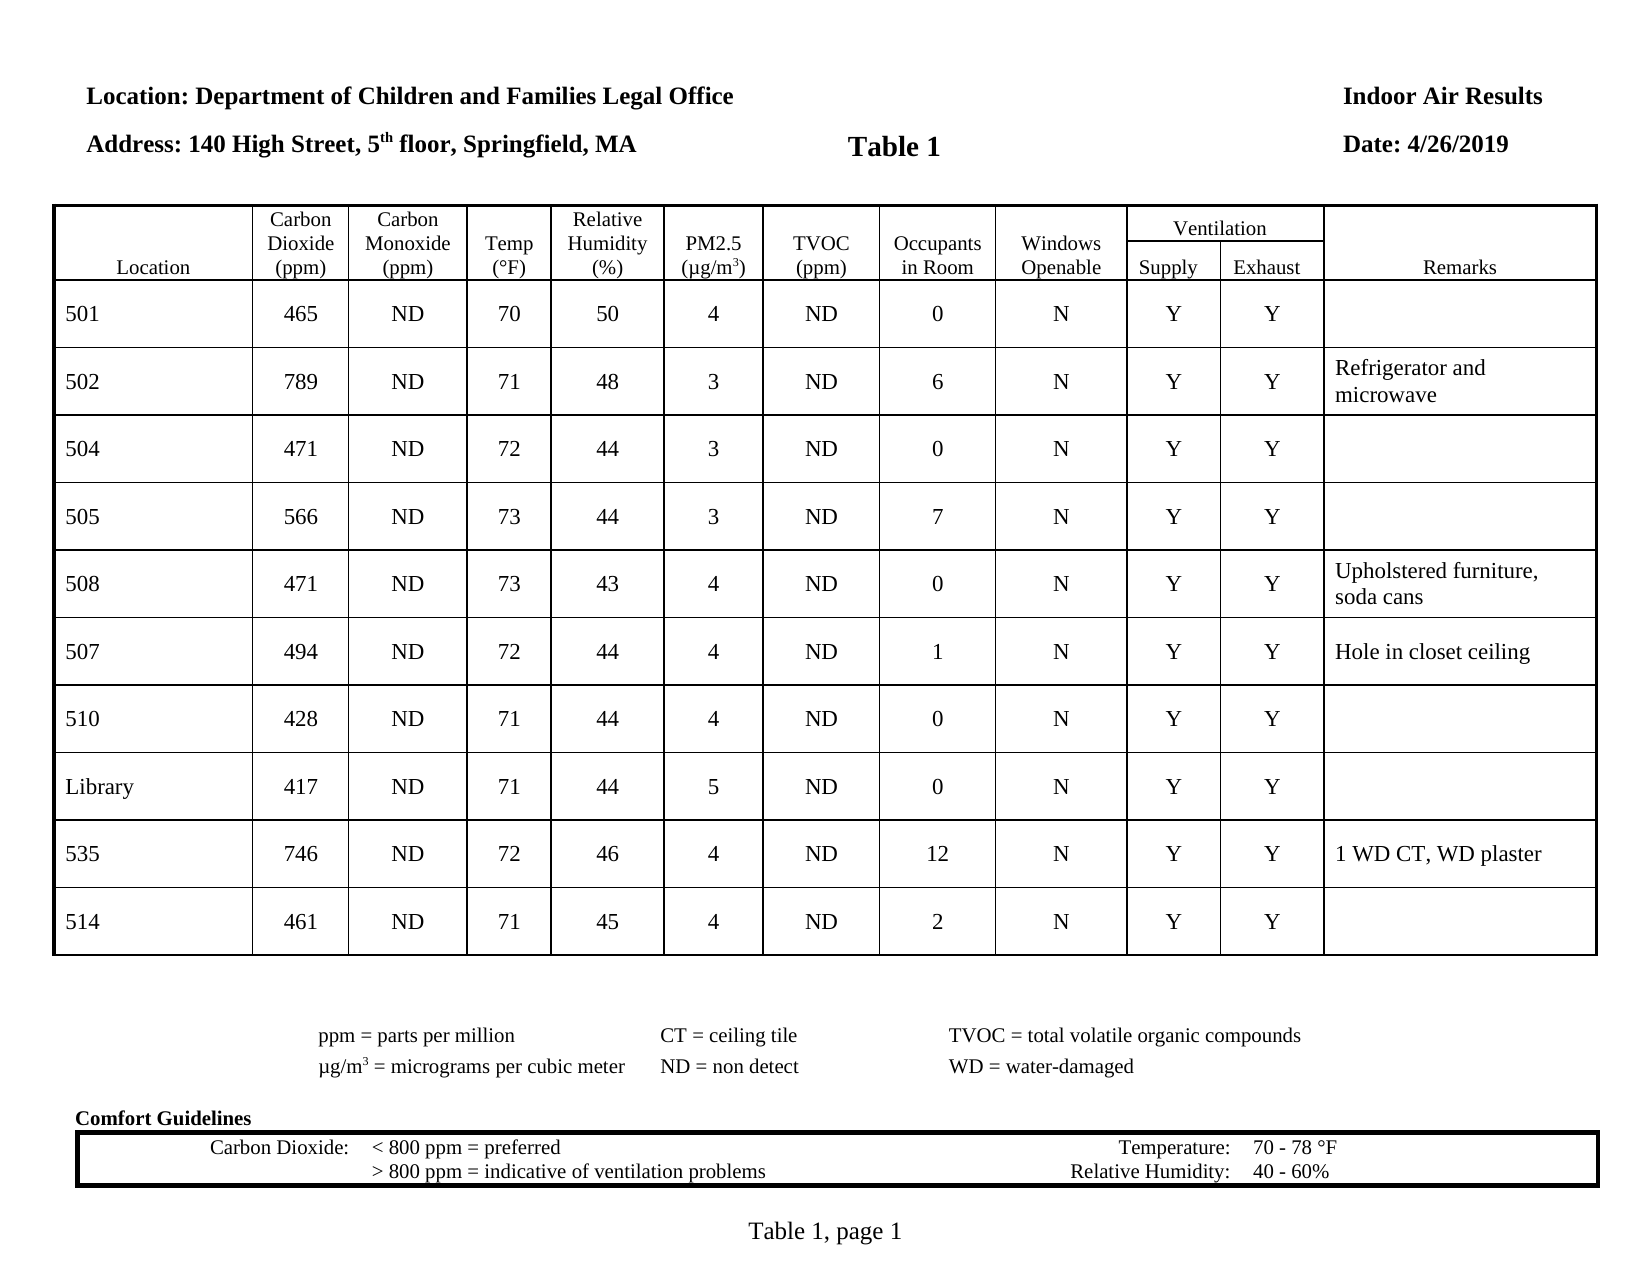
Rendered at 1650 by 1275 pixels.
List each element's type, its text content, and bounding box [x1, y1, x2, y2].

table_cell 12 [880, 821, 995, 886]
table_cell ND [349, 551, 466, 616]
table_cell 3 [665, 483, 762, 549]
table_cell ND [764, 888, 879, 954]
table_cell 4 [665, 686, 762, 751]
table_cell 461 [253, 888, 348, 954]
table_cell ND [764, 821, 879, 886]
table_cell Y [1128, 821, 1220, 886]
table_cell ND [349, 281, 466, 346]
table_cell 72 [468, 416, 550, 481]
table_cell 43 [552, 551, 663, 616]
table_cell 505 [56, 483, 252, 549]
table_cell N [996, 416, 1126, 481]
table_header Remarks [1325, 207, 1595, 279]
table_cell 535 [56, 821, 252, 886]
table_cell Y [1128, 551, 1220, 616]
table_cell 1 [880, 618, 995, 684]
table_cell Y [1128, 753, 1220, 819]
table_cell Upholstered furniture, soda cans [1325, 551, 1595, 616]
table_cell 71 [468, 686, 550, 751]
table_cell 4 [665, 618, 762, 684]
table_header Carbon Monoxide (ppm) [349, 207, 466, 279]
table_cell Library [56, 753, 252, 819]
table_cell [1325, 888, 1595, 954]
table_cell Refrigerator and microwave [1325, 348, 1595, 414]
table_cell 50 [552, 281, 663, 346]
table_cell 73 [468, 483, 550, 549]
table_cell N [996, 281, 1126, 346]
table_cell Y [1128, 281, 1220, 346]
table_cell Y [1221, 416, 1323, 481]
table_header Windows Openable [996, 207, 1126, 279]
table_cell N [996, 483, 1126, 549]
table_cell 566 [253, 483, 348, 549]
table_cell 3 [665, 416, 762, 481]
table_cell 48 [552, 348, 663, 414]
table_header Carbon Dioxide (ppm) [253, 207, 348, 279]
table_cell 428 [253, 686, 348, 751]
table_cell Y [1221, 551, 1323, 616]
table_cell 0 [880, 753, 995, 819]
table_cell 508 [56, 551, 252, 616]
table_cell 3 [665, 348, 762, 414]
table_cell N [996, 618, 1126, 684]
table_cell N [996, 348, 1126, 414]
table_cell ND [764, 551, 879, 616]
table_header Ventilation [1128, 207, 1323, 240]
table_cell 72 [468, 821, 550, 886]
table_cell N [996, 888, 1126, 954]
table_cell 4 [665, 888, 762, 954]
table_cell 0 [880, 551, 995, 616]
table_cell 4 [665, 551, 762, 616]
table_cell 5 [665, 753, 762, 819]
table_cell Y [1128, 618, 1220, 684]
table_cell 72 [468, 618, 550, 684]
table_cell 746 [253, 821, 348, 886]
table_cell 494 [253, 618, 348, 684]
table_cell 510 [56, 686, 252, 751]
table_cell 4 [665, 281, 762, 346]
table_cell ND [349, 753, 466, 819]
table_cell N [996, 551, 1126, 616]
table_cell 471 [253, 416, 348, 481]
table_cell Y [1128, 416, 1220, 481]
table_cell 471 [253, 551, 348, 616]
table_cell 501 [56, 281, 252, 346]
table_header Relative Humidity (%) [552, 207, 663, 279]
table_cell ND [349, 483, 466, 549]
table_cell Supply [1128, 242, 1220, 279]
table_cell 514 [56, 888, 252, 954]
table_cell 417 [253, 753, 348, 819]
table_cell 507 [56, 618, 252, 684]
table_cell N [996, 753, 1126, 819]
table_cell ND [764, 753, 879, 819]
table_cell [1325, 753, 1595, 819]
table_cell 6 [880, 348, 995, 414]
table_cell [1325, 686, 1595, 751]
table_cell 4 [665, 821, 762, 886]
table_cell [1325, 483, 1595, 549]
table_cell ND [349, 888, 466, 954]
table_cell ND [764, 483, 879, 549]
table_cell Y [1128, 888, 1220, 954]
table_cell ND [764, 686, 879, 751]
table_cell ND [349, 686, 466, 751]
table_header TVOC (ppm) [764, 207, 879, 279]
table_cell 44 [552, 753, 663, 819]
table_cell ND [349, 416, 466, 481]
table_cell Y [1221, 483, 1323, 549]
table_cell ND [349, 348, 466, 414]
table_cell Y [1221, 888, 1323, 954]
table_cell ND [764, 618, 879, 684]
table_cell Y [1221, 686, 1323, 751]
table_cell 2 [880, 888, 995, 954]
table_cell Y [1221, 281, 1323, 346]
table_cell 7 [880, 483, 995, 549]
table_cell N [996, 686, 1126, 751]
table_cell [1325, 416, 1595, 481]
table_cell Y [1128, 686, 1220, 751]
table_cell 71 [468, 753, 550, 819]
table_cell 504 [56, 416, 252, 481]
table_cell 44 [552, 618, 663, 684]
table_cell Y [1221, 618, 1323, 684]
table_cell ND [764, 281, 879, 346]
table_cell ND [764, 348, 879, 414]
table_cell Y [1128, 483, 1220, 549]
table_cell Hole in closet ceiling [1325, 618, 1595, 684]
table_cell 0 [880, 686, 995, 751]
table_cell Y [1221, 821, 1323, 886]
table_cell [1325, 281, 1595, 346]
table_cell 502 [56, 348, 252, 414]
table_header Occupants in Room [880, 207, 995, 279]
table_cell 45 [552, 888, 663, 954]
table_cell Y [1128, 348, 1220, 414]
table_cell 71 [468, 888, 550, 954]
table_cell Exhaust [1221, 242, 1323, 279]
table_cell 44 [552, 483, 663, 549]
table_cell 70 [468, 281, 550, 346]
table_cell 44 [552, 686, 663, 751]
table_cell 789 [253, 348, 348, 414]
table_cell 465 [253, 281, 348, 346]
table_cell Y [1221, 348, 1323, 414]
table_header Location [56, 207, 252, 279]
table_cell 73 [468, 551, 550, 616]
table_cell 0 [880, 281, 995, 346]
table_cell ND [764, 416, 879, 481]
table_cell ND [349, 618, 466, 684]
table_header Temp (°F) [468, 207, 550, 279]
table_cell ND [349, 821, 466, 886]
table_cell Y [1221, 753, 1323, 819]
table_cell 0 [880, 416, 995, 481]
table_cell 1 WD CT, WD plaster [1325, 821, 1595, 886]
table_header PM2.5 (µg/m3) [665, 207, 762, 279]
table_cell N [996, 821, 1126, 886]
table_cell 46 [552, 821, 663, 886]
table_cell 71 [468, 348, 550, 414]
table_cell 44 [552, 416, 663, 481]
